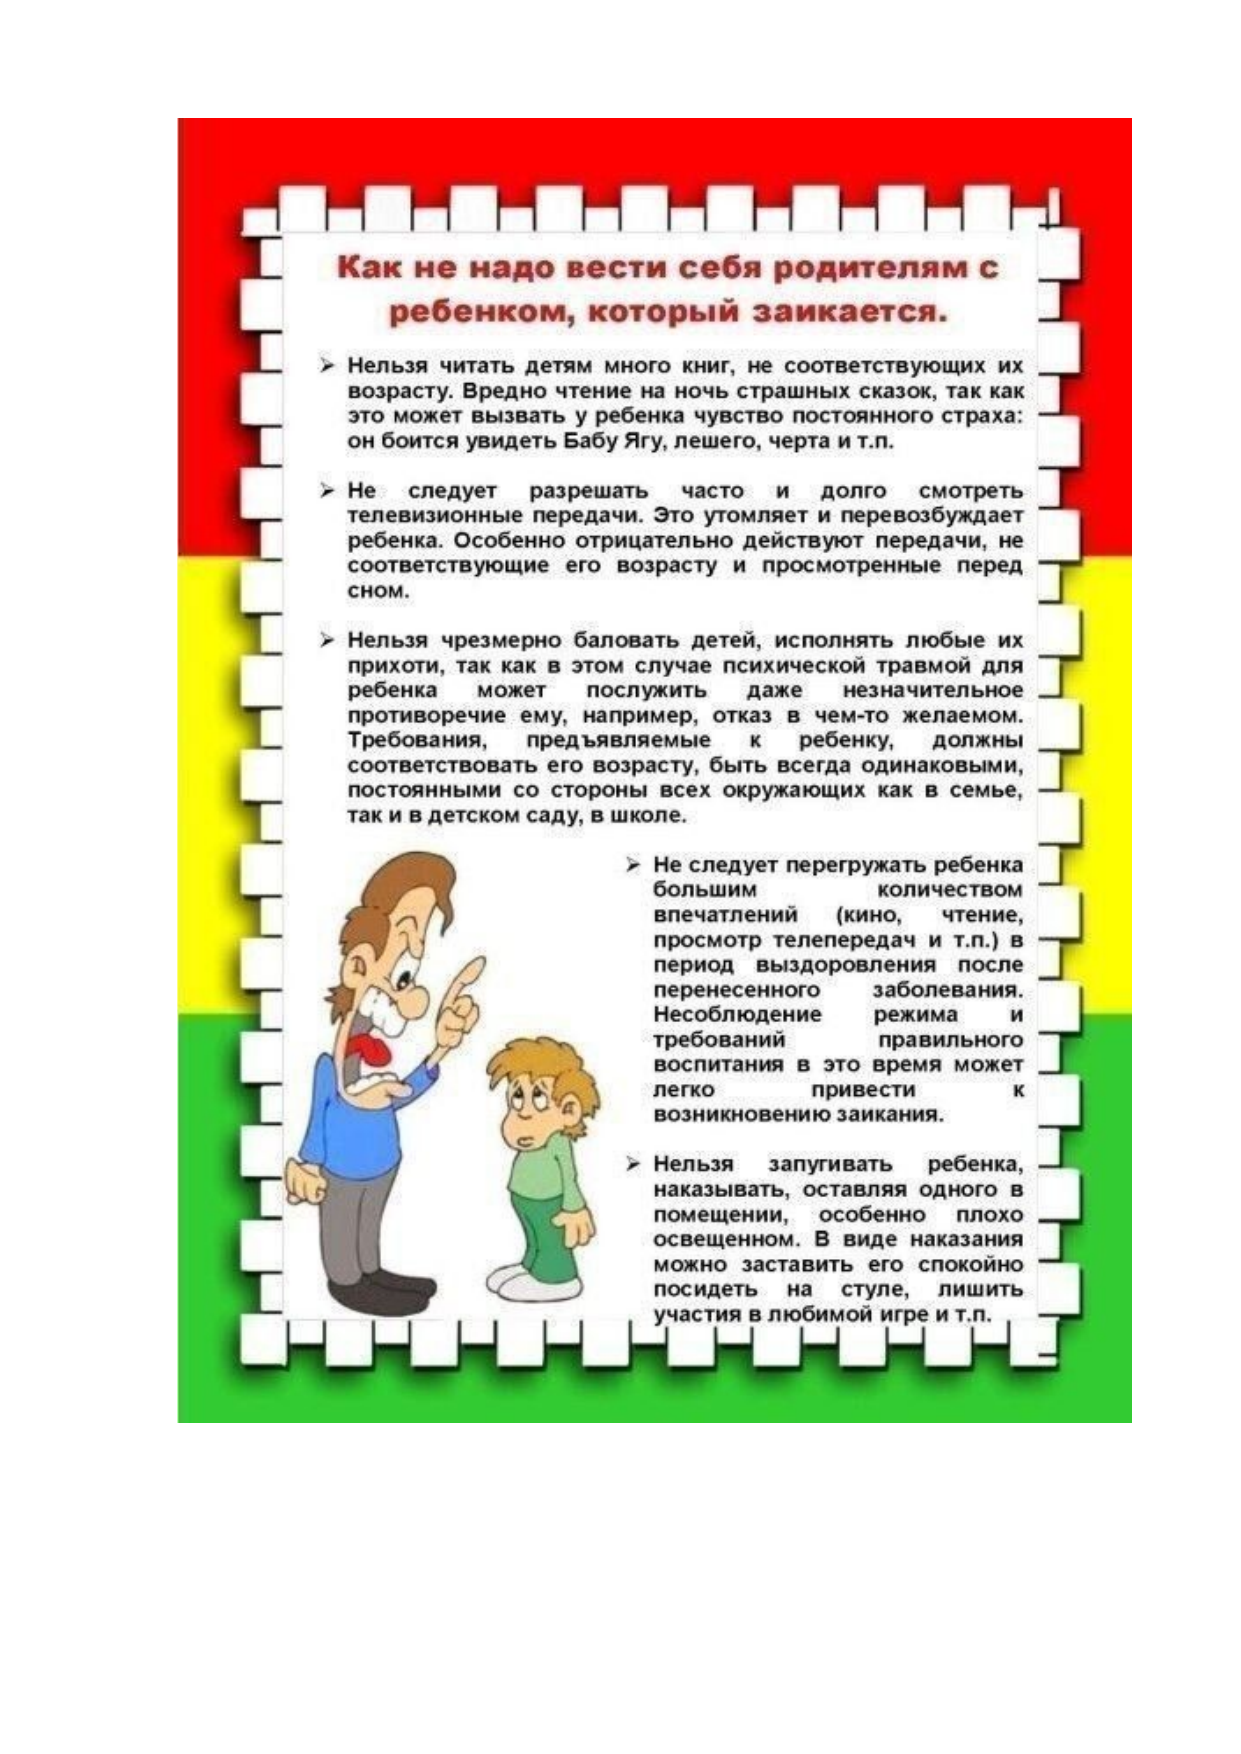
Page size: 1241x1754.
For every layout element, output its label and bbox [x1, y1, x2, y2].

picture [177, 118, 1132, 1423]
